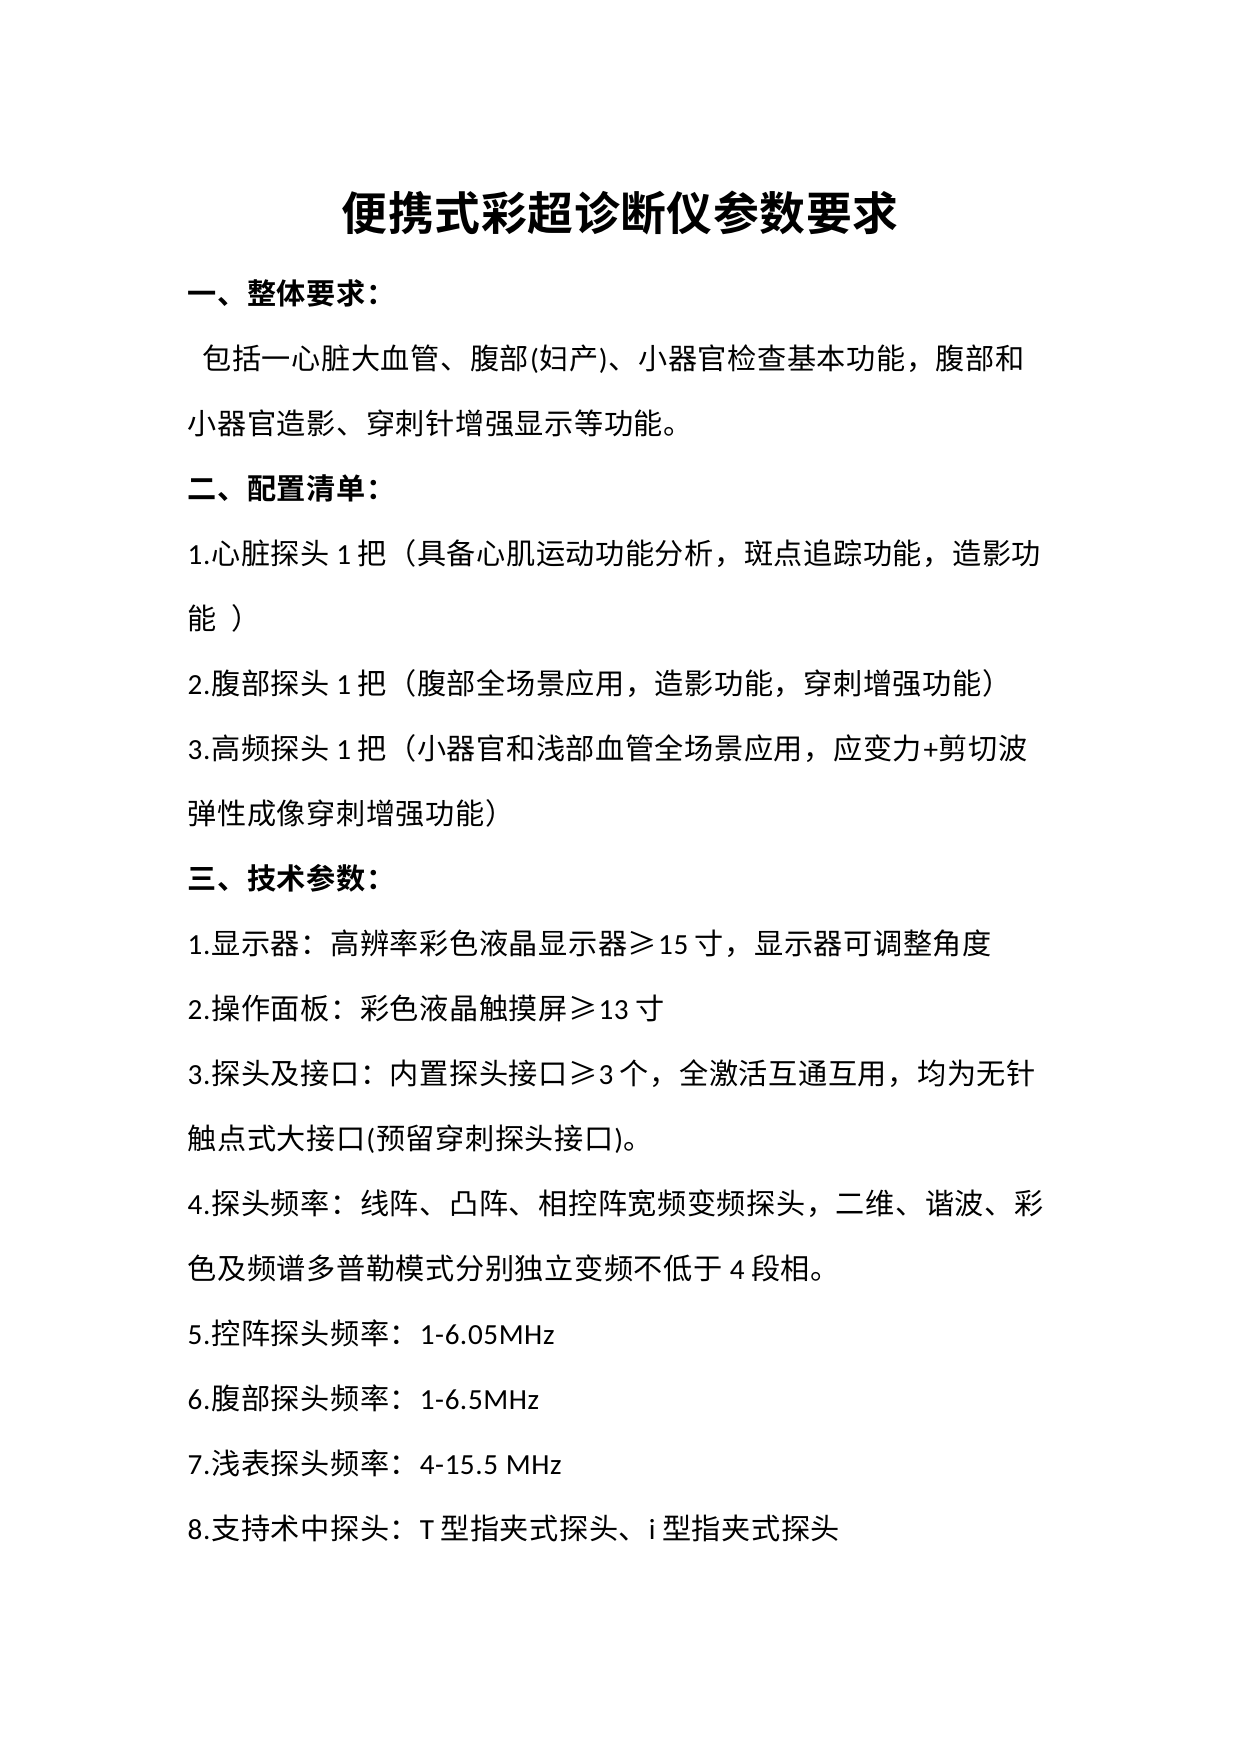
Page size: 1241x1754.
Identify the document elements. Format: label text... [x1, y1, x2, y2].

text 3.探头及接口：内置探头接口≥3个，全激活互通互用，均为无针触点式大接口(预留穿刺探头接口)。 [187, 1039, 1053, 1169]
text 5.控阵探头频率：1-6.05MHz [187, 1299, 1053, 1364]
text 1.显示器：高辨率彩色液晶显示器≥15寸，显示器可调整角度 [187, 909, 1053, 974]
text 6.腹部探头频率：1-6.5MHz [187, 1364, 1053, 1429]
text 一、整体要求： [187, 259, 1053, 324]
text 7.浅表探头频率：4-15.5 MHz [187, 1429, 1053, 1494]
text 1.心脏探头1把（具备心肌运动功能分析，斑点追踪功能，造影功能 ） [187, 519, 1053, 649]
list 二、配置清单： [187, 454, 1053, 519]
text 2.腹部探头1把（腹部全场景应用，造影功能，穿刺增强功能） [187, 649, 1053, 714]
text 包括一心脏大血管、腹部(妇产)、小器官检查基本功能，腹部和小器官造影、穿刺针增强显示等功能。 [187, 324, 1053, 454]
text 便携式彩超诊断仪参数要求 [187, 162, 1053, 259]
list 三、技术参数： [187, 844, 1053, 909]
text 8.支持术中探头：T型指夹式探头、i型指夹式探头 [187, 1494, 1053, 1559]
text 2.操作面板：彩色液晶触摸屏≥13寸 [187, 974, 1053, 1039]
text 4.探头频率：线阵、凸阵、相控阵宽频变频探头，二维、谐波、彩色及频谱多普勒模式分别独立变频不低于4段相。 [187, 1169, 1053, 1299]
text 3.高频探头1把（小器官和浅部血管全场景应用，应变力+剪切波弹性成像穿刺增强功能） [187, 714, 1053, 844]
